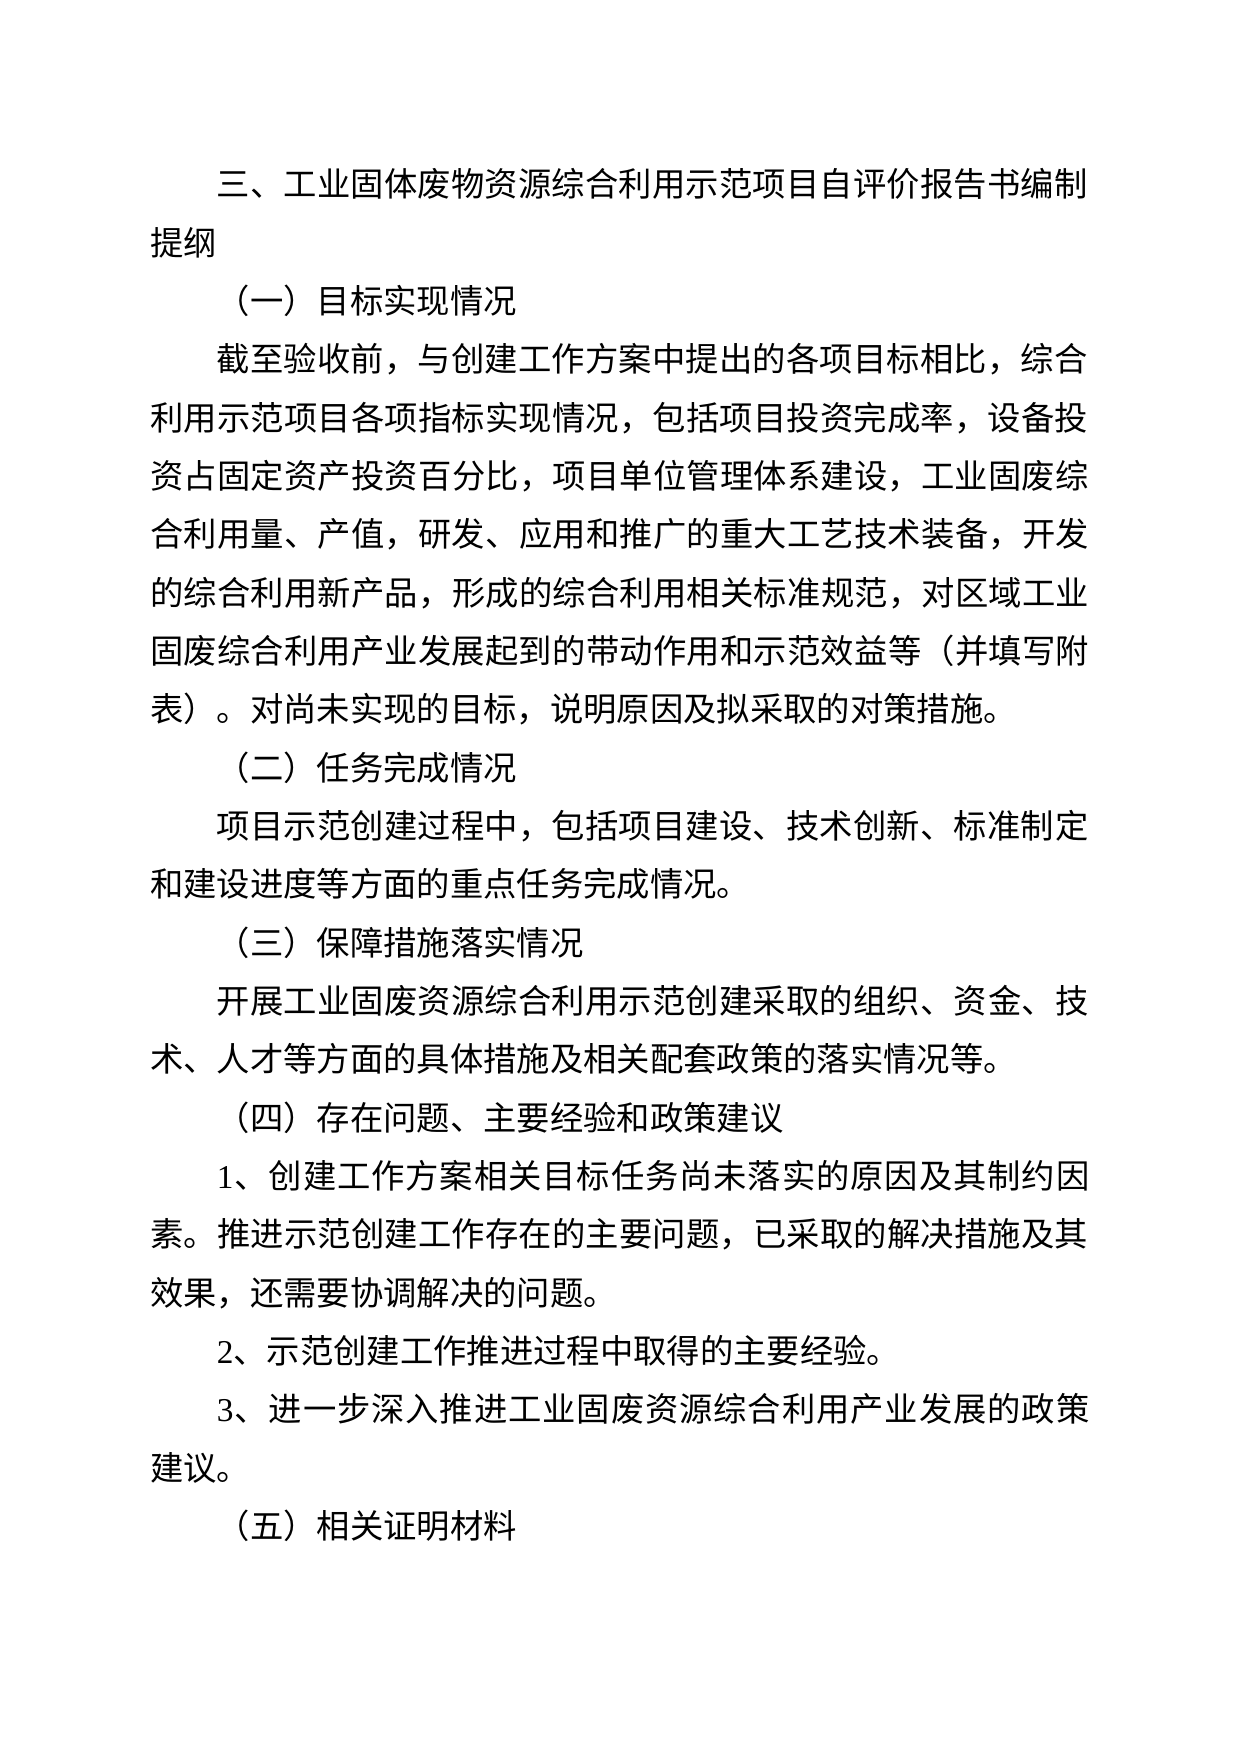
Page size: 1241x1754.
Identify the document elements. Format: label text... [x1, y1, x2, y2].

text 三、工业固体废物资源综合利用示范项目自评价报告书编制提纲 [150, 150, 1090, 267]
text 开展工业固废资源综合利用示范创建采取的组织、资金、技术、人才等方面的具体措施及相关配套政策的落实情况等。 [150, 967, 1090, 1083]
text 截至验收前，与创建工作方案中提出的各项目标相比，综合利用示范项目各项指标实现情况，包括项目投资完成率，设备投资占固定资产投资百分比，项目单位管理体系建设，工业固废综合利用量、产值，研发、应用和推广的重大工艺技术装备，开发的综合利用新产品，形成的综合利用相关标准规范，对区域工业固废综合利用产业发展起到的带动作用和示范效益等（并填写附表）。对尚未实现的目标，说明原因及拟采取的对策措施。 [150, 325, 1090, 733]
text （一）目标实现情况 [150, 267, 1090, 325]
text （四）存在问题、主要经验和政策建议 [150, 1083, 1090, 1142]
text （三）保障措施落实情况 [150, 908, 1090, 967]
text 3、进一步深入推进工业固废资源综合利用产业发展的政策建议。 [150, 1375, 1090, 1492]
text 1、创建工作方案相关目标任务尚未落实的原因及其制约因素。推进示范创建工作存在的主要问题，已采取的解决措施及其效果，还需要协调解决的问题。 [150, 1142, 1090, 1317]
text 2、示范创建工作推进过程中取得的主要经验。 [150, 1317, 1090, 1375]
text （五）相关证明材料 [150, 1492, 1090, 1550]
text 项目示范创建过程中，包括项目建设、技术创新、标准制定和建设进度等方面的重点任务完成情况。 [150, 792, 1090, 908]
text （二）任务完成情况 [150, 733, 1090, 792]
